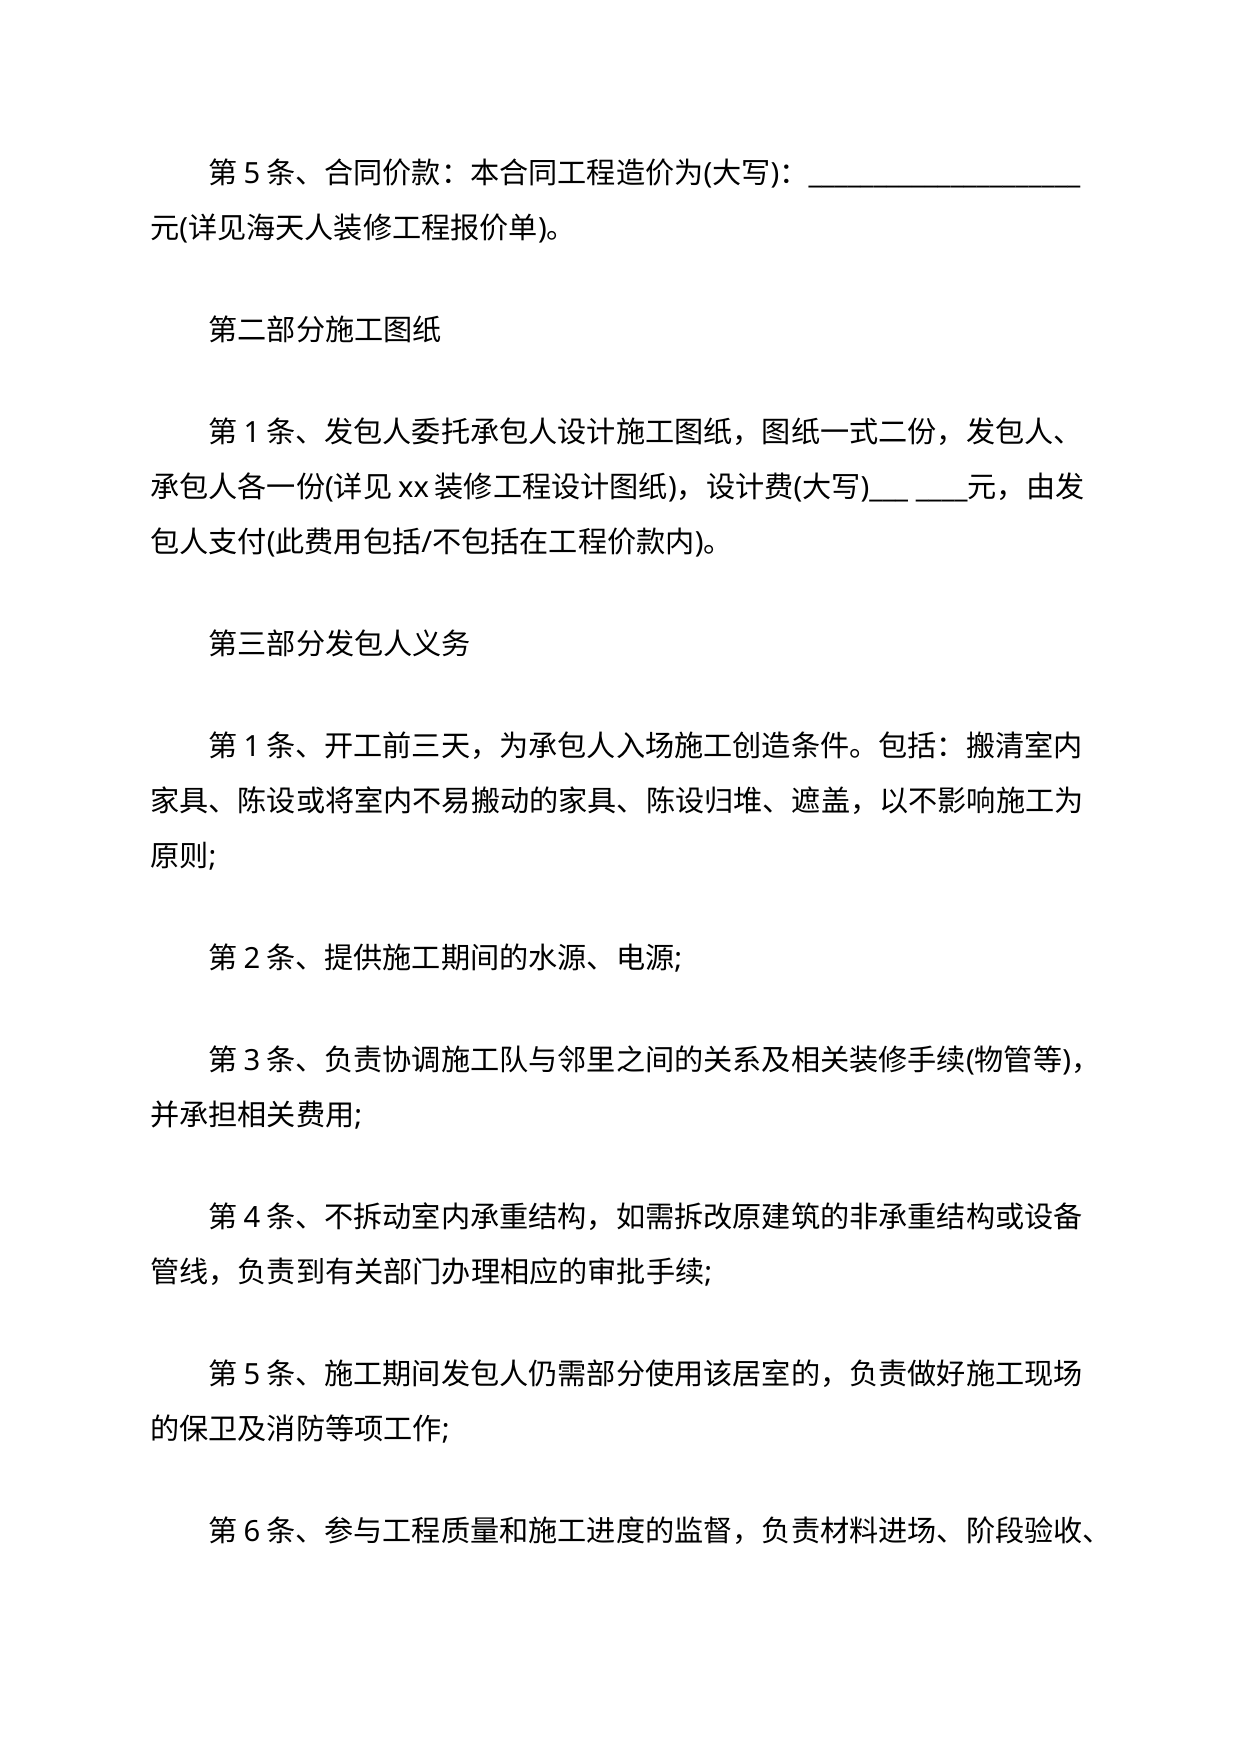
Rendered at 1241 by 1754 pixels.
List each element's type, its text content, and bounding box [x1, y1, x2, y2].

text 第二部分施工图纸 [150, 307, 1090, 349]
text 第1条、发包人委托承包人设计施工图纸，图纸一式二份，发包人、承包人各一份(详见xx装修工程设计图纸)，设计费(大写)___ ____元，由发包人支付(此费用包括/不包括在工程价款内)。 [150, 409, 1090, 561]
text 第2条、提供施工期间的水源、电源; [150, 934, 1090, 977]
text 第5条、合同价款：本合同工程造价为(大写)：_____________________元(详见海天人装修工程报价单)。 [150, 150, 1090, 247]
text 第5条、施工期间发包人仍需部分使用该居室的，负责做好施工现场的保卫及消防等项工作; [150, 1350, 1090, 1448]
text 第三部分发包人义务 [150, 621, 1090, 663]
text 第4条、不拆动室内承重结构，如需拆改原建筑的非承重结构或设备管线，负责到有关部门办理相应的审批手续; [150, 1193, 1090, 1291]
text 第3条、负责协调施工队与邻里之间的关系及相关装修手续(物管等)，并承担相关费用; [150, 1036, 1090, 1134]
text 第1条、开工前三天，为承包人入场施工创造条件。包括：搬清室内家具、陈设或将室内不易搬动的家具、陈设归堆、遮盖，以不影响施工为原则; [150, 722, 1090, 875]
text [150, 1507, 1090, 1550]
